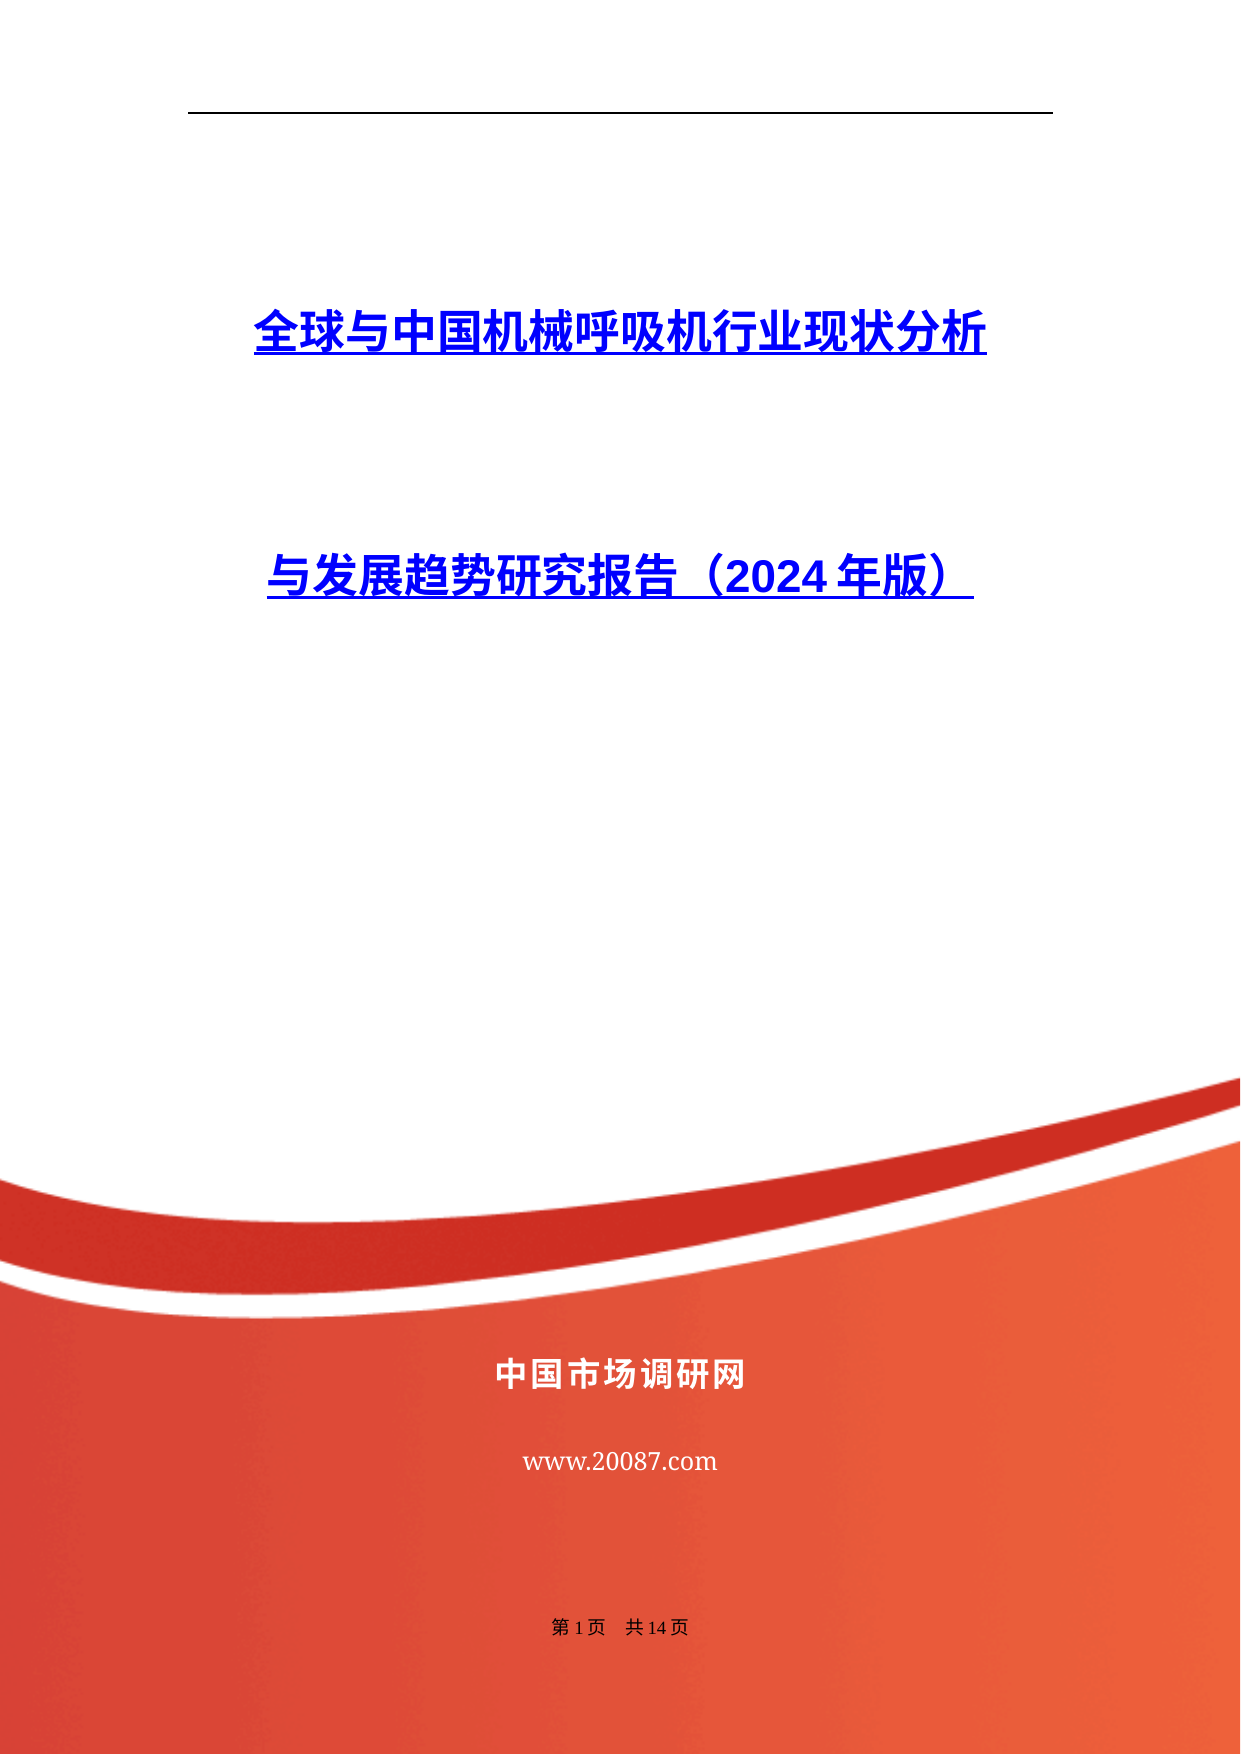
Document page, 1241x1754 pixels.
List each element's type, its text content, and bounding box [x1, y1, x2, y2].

text www.20087.com [187, 1428, 1053, 1493]
table_header 全球与中国机械呼吸机行业现状分析与发展趋势研究报告（2024年版） [188, 207, 1053, 773]
picture [0, 1006, 1241, 1754]
subtitle 中国市场调研网 [187, 1339, 1053, 1404]
